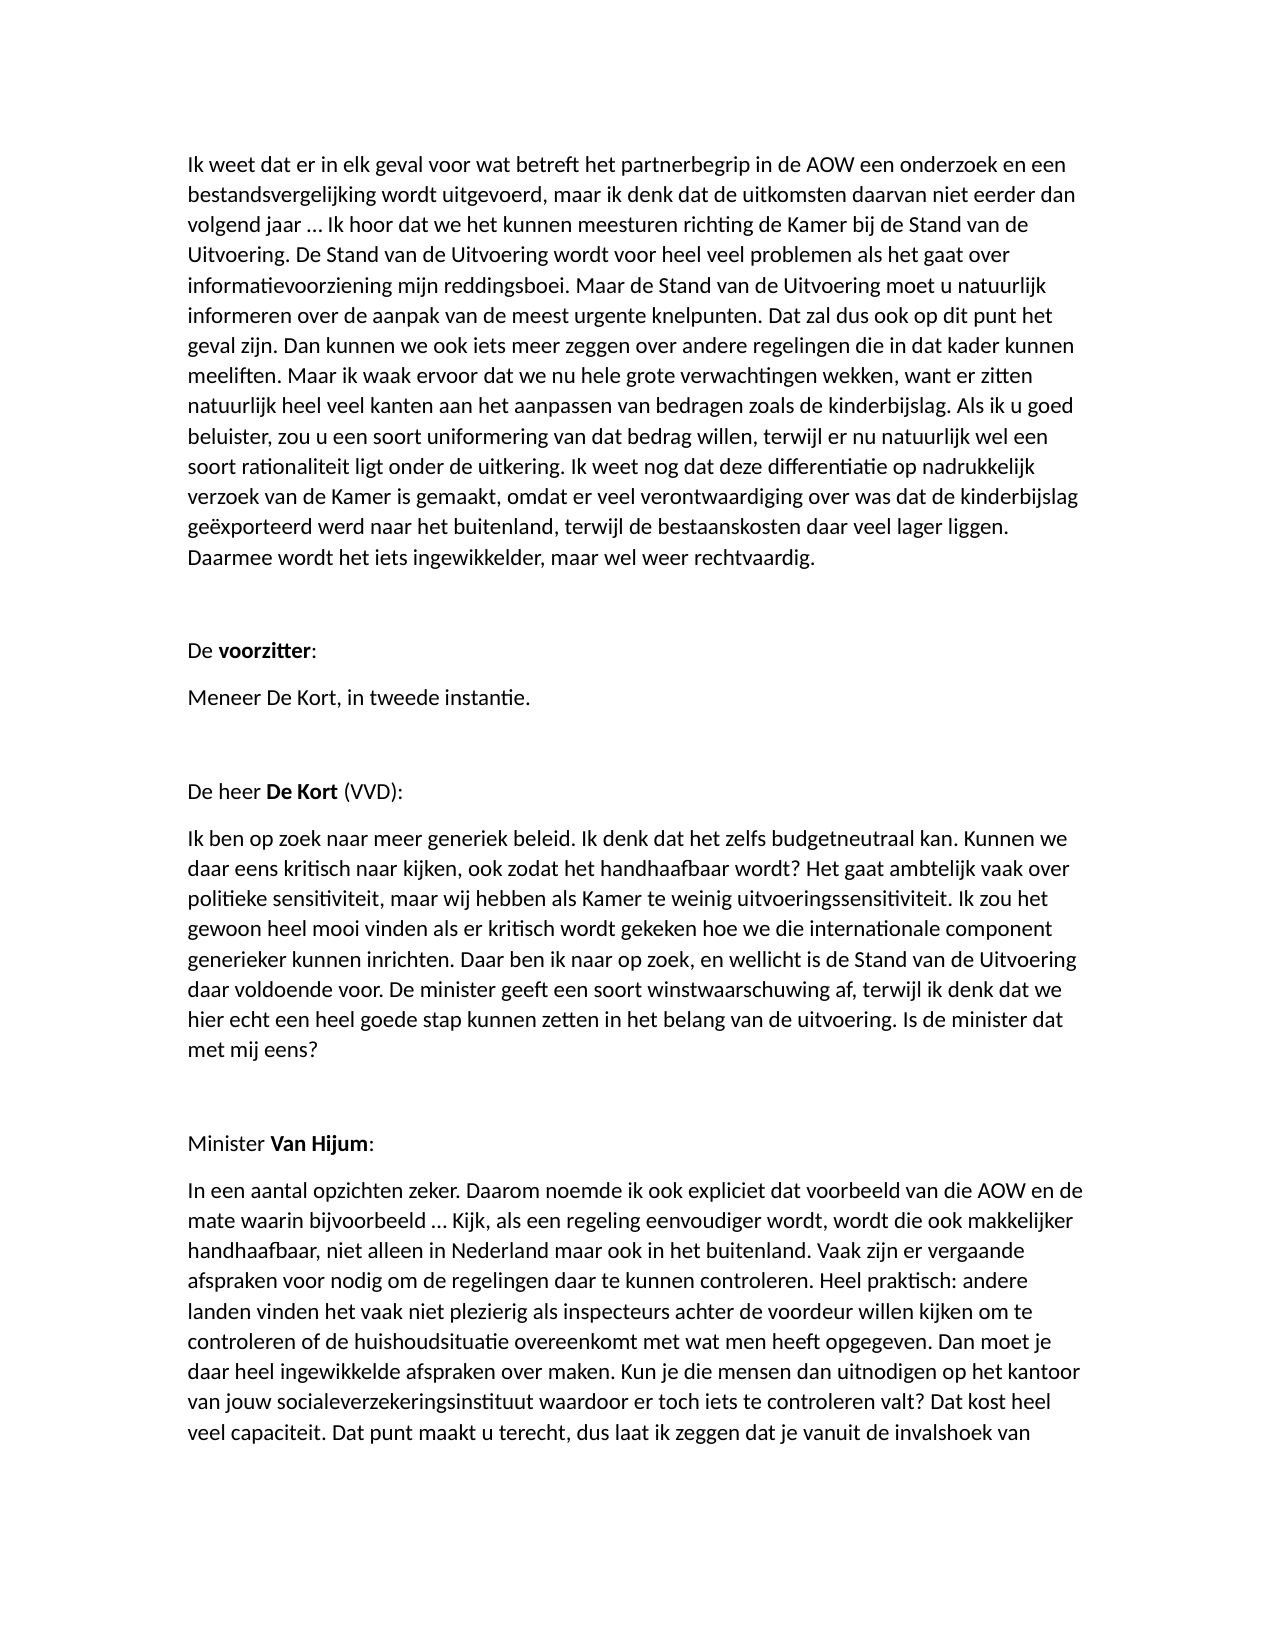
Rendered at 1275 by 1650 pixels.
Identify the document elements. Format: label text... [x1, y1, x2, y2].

text Ik ben op zoek naar meer generiek beleid. Ik denk dat het zelfs budgetneutraal kan. Kunnen we daar eens kritisch naar kijken, ook zodat het handhaafbaar wordt? Het gaat ambtelijk vaak over politieke sensitiviteit, maar wij hebben als Kamer te weinig uitvoeringssensitiviteit. Ik zou het gewoon heel mooi vinden als er kritisch wordt gekeken hoe we die internationale component generieker kunnen inrichten. Daar ben ik naar op zoek, en wellicht is de Stand van de Uitvoering daar voldoende voor. De minister geeft een soort winstwaarschuwing af, terwijl ik denk dat we hier echt een heel goede stap kunnen zetten in het belang van de uitvoering. Is de minister dat met mij eens? [187, 824, 1087, 1063]
text Minister Van Hijum: [187, 1129, 1087, 1157]
text De heer De Kort (VVD): [187, 777, 1087, 805]
text Meneer De Kort, in tweede instantie. [187, 683, 1087, 711]
text Ik weet dat er in elk geval voor wat betreft het partnerbegrip in de AOW een onderzoek en een bestandsvergelijking wordt uitgevoerd, maar ik denk dat de uitkomsten daarvan niet eerder dan volgend jaar … Ik hoor dat we het kunnen meesturen richting de Kamer bij de Stand van de Uitvoering. De Stand van de Uitvoering wordt voor heel veel problemen als het gaat over informatievoorziening mijn reddingsboei. Maar de Stand van de Uitvoering moet u natuurlijk informeren over de aanpak van de meest urgente knelpunten. Dat zal dus ook op dit punt het geval zijn. Dan kunnen we ook iets meer zeggen over andere regelingen die in dat kader kunnen meeliften. Maar ik waak ervoor dat we nu hele grote verwachtingen wekken, want er zitten natuurlijk heel veel kanten aan het aanpassen van bedragen zoals de kinderbijslag. Als ik u goed beluister, zou u een soort uniformering van dat bedrag willen, terwijl er nu natuurlijk wel een soort rationaliteit ligt onder de uitkering. Ik weet nog dat deze differentiatie op nadrukkelijk verzoek van de Kamer is gemaakt, omdat er veel verontwaardiging over was dat de kinderbijslag geëxporteerd werd naar het buitenland, terwijl de bestaanskosten daar veel lager liggen. Daarmee wordt het iets ingewikkelder, maar wel weer rechtvaardig. [187, 150, 1087, 571]
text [187, 1176, 1087, 1446]
text De voorzitter: [187, 636, 1087, 664]
